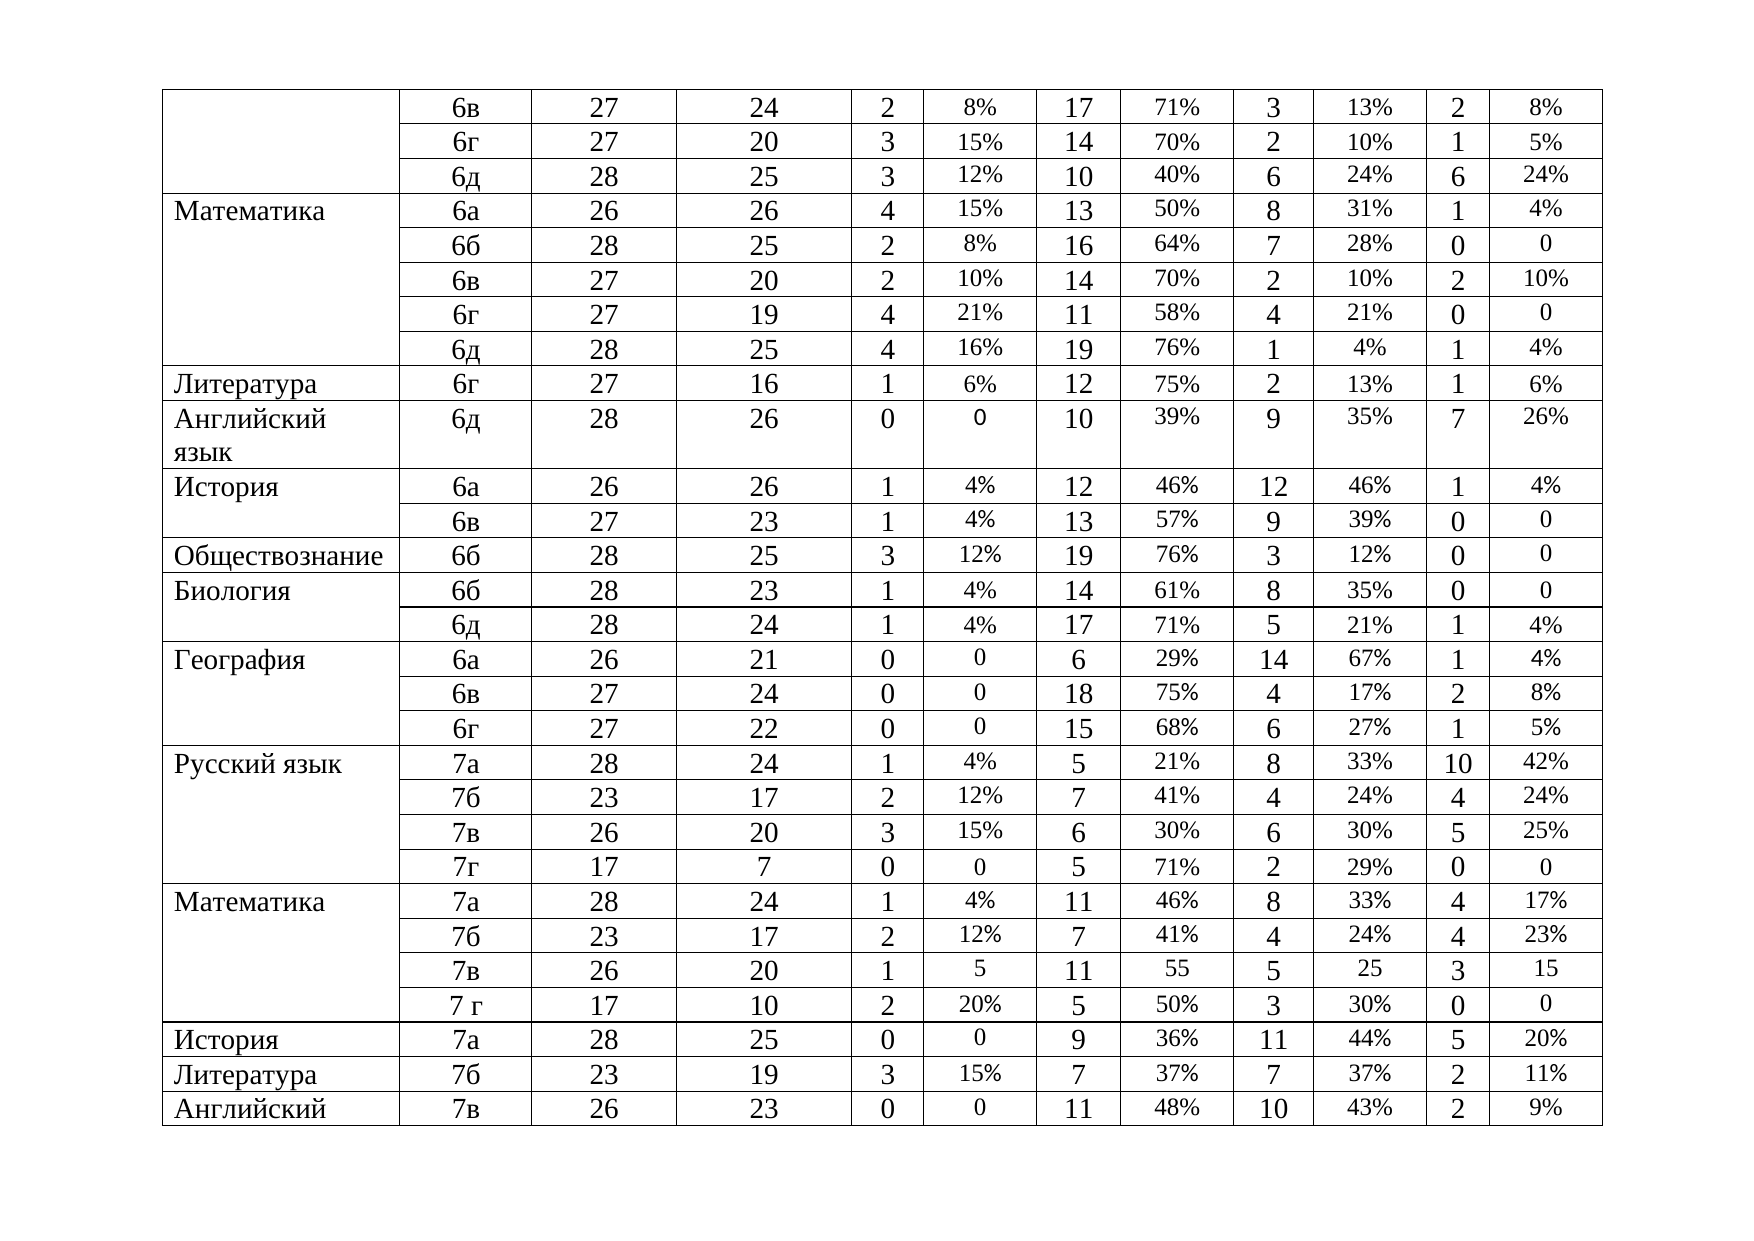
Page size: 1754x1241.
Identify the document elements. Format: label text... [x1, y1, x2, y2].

table_cell 17% [1490, 884, 1602, 918]
table_cell 4% [924, 504, 1036, 537]
table_cell 14 [1037, 263, 1120, 296]
table_cell 0 [1427, 297, 1489, 331]
table_cell 0 [924, 1092, 1036, 1125]
table_cell 1 [852, 366, 923, 400]
table_cell 58% [1121, 297, 1233, 331]
table_cell 0 [1490, 504, 1602, 537]
table_cell 0 [924, 711, 1036, 745]
table_cell 7в [400, 953, 531, 987]
table_cell 46% [1121, 884, 1233, 918]
table_cell 26 [677, 401, 851, 468]
table_cell 23 [677, 1092, 851, 1125]
table_cell 2 [1234, 124, 1313, 158]
table_cell 19 [1037, 538, 1120, 572]
table_cell 4% [924, 469, 1036, 503]
table_cell 64% [1121, 228, 1233, 262]
table_cell 6д [400, 608, 531, 641]
table_cell 27 [532, 124, 676, 158]
table_cell 43% [1314, 1092, 1426, 1125]
table_cell 20% [924, 988, 1036, 1021]
table_cell 8% [924, 90, 1036, 123]
table_cell 24% [1314, 780, 1426, 814]
table_cell 4 [852, 297, 923, 331]
table_cell 36% [1121, 1023, 1233, 1056]
table_cell 27% [1314, 711, 1426, 745]
table_cell 5 [1427, 815, 1489, 848]
table_cell 0 [852, 401, 923, 468]
table_cell 12% [924, 919, 1036, 952]
table_cell 35% [1314, 401, 1426, 468]
table_cell 4 [1427, 919, 1489, 952]
table_cell 42% [1490, 746, 1602, 779]
table_cell 27 [532, 504, 676, 537]
table_cell 0 [852, 1023, 923, 1056]
table_cell 5 [1037, 746, 1120, 779]
table_cell 21 [677, 642, 851, 676]
table_cell 6 [1234, 711, 1313, 745]
table_cell 6а [400, 469, 531, 503]
table_cell 9% [1490, 1092, 1602, 1125]
table_cell 28 [532, 332, 676, 365]
table_cell 12 [1037, 366, 1120, 400]
table_cell 6г [400, 124, 531, 158]
table_cell 26 [532, 953, 676, 987]
table_cell 28 [532, 1023, 676, 1056]
table_cell 1 [852, 608, 923, 641]
table_cell 12 [1037, 469, 1120, 503]
table_cell 15 [1490, 953, 1602, 987]
table_cell 0 [924, 642, 1036, 676]
table_cell 26 [532, 815, 676, 848]
table_cell 25 [677, 1023, 851, 1056]
table_cell 70% [1121, 263, 1233, 296]
table_cell 17 [1037, 90, 1120, 123]
table_cell 28 [532, 159, 676, 192]
table_cell Английский язык [163, 401, 399, 468]
table_cell 4% [1490, 608, 1602, 641]
table_cell 11 [1037, 297, 1120, 331]
table_cell 20 [677, 815, 851, 848]
table_cell 7а [400, 884, 531, 918]
table_cell 7 [1037, 919, 1120, 952]
table_cell 7 г [400, 988, 531, 1021]
table_cell 4% [924, 573, 1036, 606]
table_cell 2 [1427, 1092, 1489, 1125]
table_cell 0 [852, 642, 923, 676]
table_cell 15% [924, 1057, 1036, 1091]
table_cell 1 [852, 469, 923, 503]
table_cell 0 [1427, 228, 1489, 262]
table_cell 0 [1490, 297, 1602, 331]
table_cell 7г [400, 850, 531, 883]
table_cell 12% [924, 780, 1036, 814]
table_cell 2 [1427, 263, 1489, 296]
table_cell 21% [1314, 297, 1426, 331]
table_cell 26 [532, 1092, 676, 1125]
table_cell 37% [1314, 1057, 1426, 1091]
table_cell 33% [1314, 746, 1426, 779]
table_cell 3 [852, 538, 923, 572]
table_cell 21% [1121, 746, 1233, 779]
table_cell 44% [1314, 1023, 1426, 1056]
table_cell 4% [924, 608, 1036, 641]
table_cell 57% [1121, 504, 1233, 537]
table_cell 5% [1490, 711, 1602, 745]
table_cell 19 [677, 1057, 851, 1091]
table_cell 7б [400, 1057, 531, 1091]
table_cell 6г [400, 711, 531, 745]
table_cell 0 [1427, 988, 1489, 1021]
table_cell 29% [1121, 642, 1233, 676]
table_cell 28 [532, 608, 676, 641]
table_cell 5 [1234, 608, 1313, 641]
table_cell 1 [1427, 332, 1489, 365]
table_cell 3 [1234, 988, 1313, 1021]
table_cell 0 [1427, 850, 1489, 883]
table_cell 75% [1121, 677, 1233, 710]
table_cell 4% [1490, 194, 1602, 227]
table_cell 6 [1427, 159, 1489, 192]
table_cell 26 [532, 642, 676, 676]
table_cell 1 [852, 504, 923, 537]
table_cell 6в [400, 263, 531, 296]
table_cell 7в [400, 1092, 531, 1125]
table_cell 9 [1234, 401, 1313, 468]
table_cell 4% [1490, 469, 1602, 503]
table_cell 41% [1121, 919, 1233, 952]
table_cell 12% [924, 159, 1036, 192]
table_cell 41% [1121, 780, 1233, 814]
table_cell 8 [1234, 573, 1313, 606]
table_cell 0 [1490, 573, 1602, 606]
table_cell 76% [1121, 332, 1233, 365]
table_cell 6а [400, 642, 531, 676]
table_cell 11 [1037, 884, 1120, 918]
table_cell 2 [1234, 850, 1313, 883]
table_cell 4 [1427, 780, 1489, 814]
table_cell 76% [1121, 538, 1233, 572]
table_cell 37% [1121, 1057, 1233, 1091]
table_cell 1 [1427, 642, 1489, 676]
table_cell 0 [1490, 228, 1602, 262]
table_cell 9 [1234, 504, 1313, 537]
table_cell Английский язык [163, 1092, 399, 1125]
table_cell 23% [1490, 919, 1602, 952]
table_cell 24 [677, 90, 851, 123]
table_cell 21% [1314, 608, 1426, 641]
table_cell 5% [1490, 124, 1602, 158]
table_cell 68% [1121, 711, 1233, 745]
table_cell 10 [677, 988, 851, 1021]
table_cell 2 [1427, 1057, 1489, 1091]
table_cell 24% [1314, 159, 1426, 192]
table_cell 27 [532, 263, 676, 296]
table_cell 7б [400, 780, 531, 814]
table_cell 24 [677, 884, 851, 918]
table_cell 8 [1234, 194, 1313, 227]
table_cell 25 [677, 332, 851, 365]
table_cell 20 [677, 263, 851, 296]
table_cell 8% [924, 228, 1036, 262]
table_cell 24% [1314, 919, 1426, 952]
table_cell 19 [677, 297, 851, 331]
table_cell 6в [400, 90, 531, 123]
table_cell 6а [400, 194, 531, 227]
table_cell 13% [1314, 366, 1426, 400]
table_cell 1 [852, 573, 923, 606]
table_cell 0 [924, 401, 1036, 468]
table_cell 27 [532, 677, 676, 710]
table_cell 7 [1234, 1057, 1313, 1091]
table_cell 1 [1427, 194, 1489, 227]
table_cell 4 [852, 194, 923, 227]
table_cell 12% [924, 538, 1036, 572]
table_cell 0 [1490, 538, 1602, 572]
table_cell История [163, 1023, 399, 1056]
table_cell 30% [1314, 988, 1426, 1021]
table_cell 23 [532, 780, 676, 814]
table_cell 25 [677, 538, 851, 572]
table_cell 16 [677, 366, 851, 400]
table_cell 10% [924, 263, 1036, 296]
table_cell 11% [1490, 1057, 1602, 1091]
table_cell 24 [677, 608, 851, 641]
table_cell 4 [1234, 919, 1313, 952]
table_cell 14 [1037, 124, 1120, 158]
table_cell 6 [1037, 642, 1120, 676]
table_cell 61% [1121, 573, 1233, 606]
table_cell 17 [532, 850, 676, 883]
table_cell 0 [852, 677, 923, 710]
table_cell 10% [1314, 124, 1426, 158]
table_cell 28 [532, 884, 676, 918]
table_cell 6 [1234, 815, 1313, 848]
table_cell 24 [677, 746, 851, 779]
table_cell 2 [852, 228, 923, 262]
table_cell 4 [1427, 884, 1489, 918]
table_cell 4% [1490, 642, 1602, 676]
table_cell 2 [852, 988, 923, 1021]
table_cell 71% [1121, 608, 1233, 641]
table_cell 3 [1234, 538, 1313, 572]
table_cell 26 [532, 194, 676, 227]
table_cell География [163, 642, 399, 745]
table_cell 2 [1427, 90, 1489, 123]
table_cell 30% [1314, 815, 1426, 848]
table_cell 50% [1121, 194, 1233, 227]
table_cell 20 [677, 953, 851, 987]
table_cell 3 [852, 815, 923, 848]
table_cell 6б [400, 228, 531, 262]
table_cell 7 [1234, 228, 1313, 262]
table_cell 3 [852, 159, 923, 192]
table_cell 3 [852, 124, 923, 158]
table_cell 26 [532, 469, 676, 503]
table_cell 5 [924, 953, 1036, 987]
table_cell 13% [1314, 90, 1426, 123]
table_cell 6в [400, 504, 531, 537]
table_cell 8 [1234, 746, 1313, 779]
table_cell 0 [1490, 850, 1602, 883]
table_cell 2 [852, 919, 923, 952]
table_cell 26% [1490, 401, 1602, 468]
table_cell 6б [400, 573, 531, 606]
table_cell 16% [924, 332, 1036, 365]
table_cell 5 [1234, 953, 1313, 987]
table_cell 24% [1490, 159, 1602, 192]
table_cell 17 [532, 988, 676, 1021]
table_cell 25 [1314, 953, 1426, 987]
table_cell 25 [677, 228, 851, 262]
table_cell 4% [924, 746, 1036, 779]
table_cell 17% [1314, 677, 1426, 710]
table_cell 1 [852, 953, 923, 987]
table_cell 46% [1121, 469, 1233, 503]
table_cell 26 [677, 194, 851, 227]
table_cell 40% [1121, 159, 1233, 192]
table_cell 12 [1234, 469, 1313, 503]
table_cell 27 [532, 90, 676, 123]
table_cell 67% [1314, 642, 1426, 676]
table_cell 30% [1121, 815, 1233, 848]
table_cell 1 [1234, 332, 1313, 365]
table_cell 3 [852, 1057, 923, 1091]
table_cell 6 [1234, 159, 1313, 192]
table_cell 2 [852, 263, 923, 296]
table_cell Литература [163, 1057, 399, 1091]
table_cell 15 [1037, 711, 1120, 745]
table_cell 55 [1121, 953, 1233, 987]
table_cell 23 [532, 1057, 676, 1091]
table_cell 4 [1234, 677, 1313, 710]
table_cell 6 [1037, 815, 1120, 848]
table_cell 21% [924, 297, 1036, 331]
table_cell 4 [1234, 297, 1313, 331]
table_cell 1 [1427, 469, 1489, 503]
table_cell 1 [852, 884, 923, 918]
table_cell 4% [1490, 332, 1602, 365]
table_cell 10 [1037, 159, 1120, 192]
table_cell 11 [1037, 1092, 1120, 1125]
table_cell Математика [163, 194, 399, 365]
table_cell 2 [852, 90, 923, 123]
table_cell 46% [1314, 469, 1426, 503]
table_cell 8 [1234, 884, 1313, 918]
table_cell 2 [1234, 366, 1313, 400]
table_cell 25 [677, 159, 851, 192]
table_cell 71% [1121, 90, 1233, 123]
table_cell 7 [1037, 780, 1120, 814]
table_cell 6г [400, 366, 531, 400]
table_cell 4 [1234, 780, 1313, 814]
table_cell 71% [1121, 850, 1233, 883]
table_cell 5 [1037, 850, 1120, 883]
table_cell 7 [1037, 1057, 1120, 1091]
table_cell 1 [852, 746, 923, 779]
table_cell 12% [1314, 538, 1426, 572]
table_cell Математика [163, 884, 399, 1021]
table_cell 7 [1427, 401, 1489, 468]
table_cell История [163, 469, 399, 537]
table_cell 20% [1490, 1023, 1602, 1056]
table_cell 7в [400, 815, 531, 848]
table_cell 39% [1121, 401, 1233, 468]
table_cell 13 [1037, 504, 1120, 537]
table_cell 0 [924, 1023, 1036, 1056]
table_cell 0 [1427, 573, 1489, 606]
table_cell 15% [924, 124, 1036, 158]
table_cell 27 [532, 711, 676, 745]
table_cell 31% [1314, 194, 1426, 227]
table_cell 35% [1314, 573, 1426, 606]
table_cell 24 [677, 677, 851, 710]
table_cell 0 [1490, 988, 1602, 1021]
table_cell 1 [1427, 608, 1489, 641]
table_cell 14 [1234, 642, 1313, 676]
table_cell 6% [924, 366, 1036, 400]
table_cell 8% [1490, 677, 1602, 710]
table_cell 5 [1427, 1023, 1489, 1056]
table_cell 0 [852, 1092, 923, 1125]
table_cell 23 [532, 919, 676, 952]
table_cell Русский язык [163, 746, 399, 883]
table_cell 27 [532, 297, 676, 331]
table_cell 14 [1037, 573, 1120, 606]
table_cell 75% [1121, 366, 1233, 400]
table_cell 23 [677, 504, 851, 537]
table_cell 17 [677, 780, 851, 814]
table_cell 10 [1427, 746, 1489, 779]
table_cell 15% [924, 815, 1036, 848]
table_cell 2 [1234, 263, 1313, 296]
table_cell 6г [400, 297, 531, 331]
table_cell 6д [400, 401, 531, 468]
table_cell 24% [1490, 780, 1602, 814]
table_cell 0 [1427, 538, 1489, 572]
table_cell 11 [1234, 1023, 1313, 1056]
table_cell 23 [677, 573, 851, 606]
table_cell 0 [852, 711, 923, 745]
table_cell 1 [1427, 124, 1489, 158]
table_cell 6% [1490, 366, 1602, 400]
table_cell 0 [1427, 504, 1489, 537]
table_cell 48% [1121, 1092, 1233, 1125]
table_cell 10 [1234, 1092, 1313, 1125]
table_cell 6д [400, 332, 531, 365]
table_cell 8% [1490, 90, 1602, 123]
table_cell 28% [1314, 228, 1426, 262]
table_cell 7 [677, 850, 851, 883]
table_cell 25% [1490, 815, 1602, 848]
table_cell 7а [400, 1023, 531, 1056]
table_cell 28 [532, 401, 676, 468]
table_cell 22 [677, 711, 851, 745]
table_cell 6д [400, 159, 531, 192]
table_cell 17 [1037, 608, 1120, 641]
table_cell 17 [677, 919, 851, 952]
table_cell 15% [924, 194, 1036, 227]
table_cell 5 [1037, 988, 1120, 1021]
table_cell 50% [1121, 988, 1233, 1021]
table_cell 19 [1037, 332, 1120, 365]
table_cell Биология [163, 573, 399, 641]
table_cell 29% [1314, 850, 1426, 883]
table_cell 0 [924, 850, 1036, 883]
table_cell 26 [677, 469, 851, 503]
table_cell 10 [1037, 401, 1120, 468]
table_cell 9 [1037, 1023, 1120, 1056]
table_cell 13 [1037, 194, 1120, 227]
table_cell 28 [532, 746, 676, 779]
table_cell 11 [1037, 953, 1120, 987]
table_cell 33% [1314, 884, 1426, 918]
table_cell 0 [924, 677, 1036, 710]
table_cell 6б [400, 538, 531, 572]
table_cell 28 [532, 573, 676, 606]
table_cell 0 [852, 850, 923, 883]
table_cell 28 [532, 228, 676, 262]
table_cell 4% [924, 884, 1036, 918]
table_cell 20 [677, 124, 851, 158]
table_cell 1 [1427, 711, 1489, 745]
table_cell 3 [1427, 953, 1489, 987]
table_cell 1 [1427, 366, 1489, 400]
table_cell 2 [852, 780, 923, 814]
table_cell 6в [400, 677, 531, 710]
table_cell 4 [852, 332, 923, 365]
table_cell 10% [1314, 263, 1426, 296]
table_cell 16 [1037, 228, 1120, 262]
table_cell 10% [1490, 263, 1602, 296]
table_cell 28 [532, 538, 676, 572]
table_cell Литература [163, 366, 399, 400]
table_cell 39% [1314, 504, 1426, 537]
table_cell 3 [1234, 90, 1313, 123]
table_cell Обществознание [163, 538, 399, 572]
table_cell 70% [1121, 124, 1233, 158]
table_cell 27 [532, 366, 676, 400]
table_cell 2 [1427, 677, 1489, 710]
table_cell 7а [400, 746, 531, 779]
table_cell 7б [400, 919, 531, 952]
table_cell 18 [1037, 677, 1120, 710]
table_cell 4% [1314, 332, 1426, 365]
